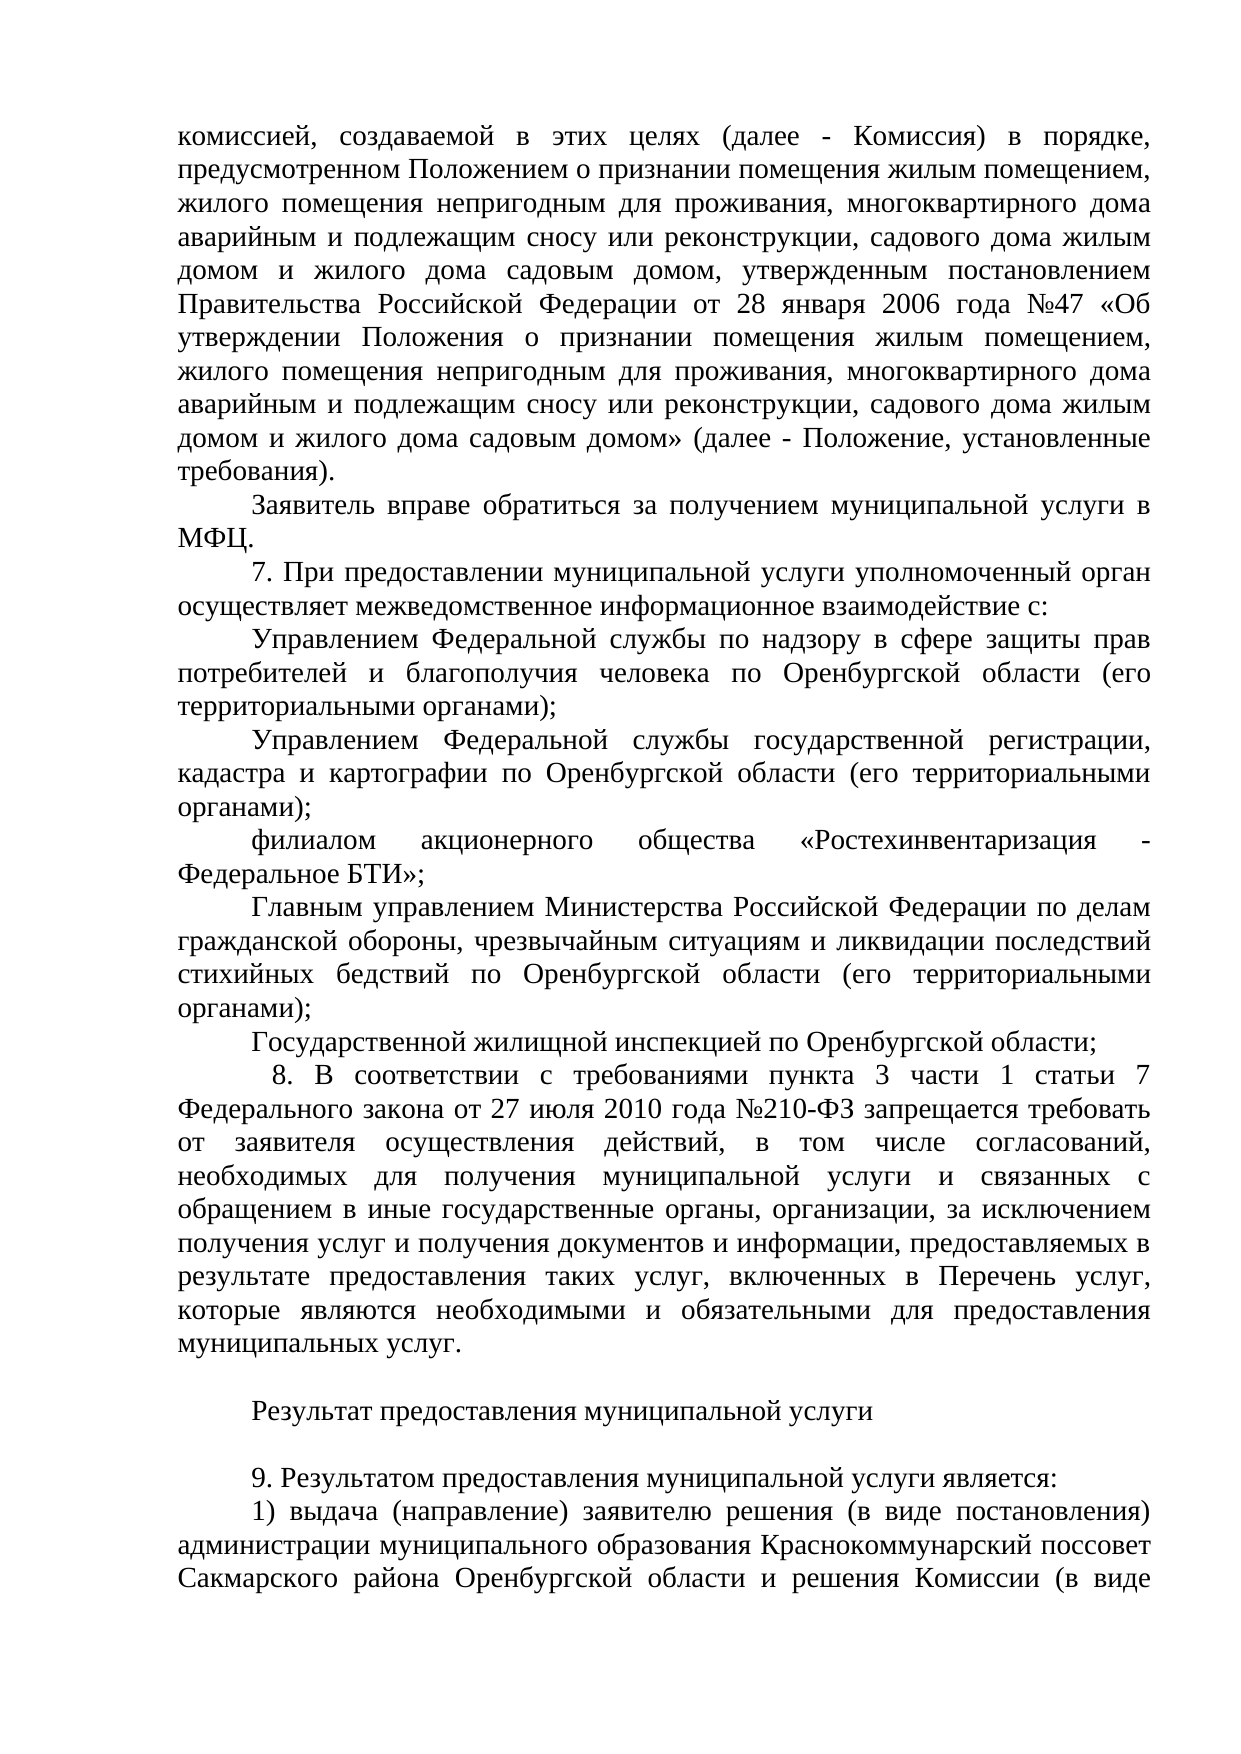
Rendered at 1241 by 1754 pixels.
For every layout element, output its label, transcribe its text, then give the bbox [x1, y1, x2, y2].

text Заявитель вправе обратиться за получением муниципальной услуги в МФЦ. [177, 487, 1152, 554]
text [177, 1493, 1152, 1594]
text филиалом акционерного общества «Ростехинвентаризация - Федеральное БТИ»; [177, 822, 1152, 889]
text Управлением Федеральной службы государственной регистрации, кадастра и картографии по Оренбургской области (его территориальными органами); [177, 722, 1152, 822]
text 8. В соответствии с требованиями пункта 3 части 1 статьи 7 Федерального закона от 27 июля 2010 года №210-ФЗ запрещается требовать от заявителя осуществления действий, в том числе согласований, необходимых для получения муниципальной услуги и связанных с обращением в иные государственные органы, организации, за исключением получения услуг и получения документов и информации, предоставляемых в результате предоставления таких услуг, включенных в Перечень услуг, которые являются необходимыми и обязательными для предоставления муниципальных услуг. [177, 1057, 1152, 1359]
text Государственной жилищной инспекцией по Оренбургской области; [177, 1024, 1152, 1057]
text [177, 118, 1152, 487]
text Главным управлением Министерства Российской Федерации по делам гражданской обороны, чрезвычайным ситуациям и ликвидации последствий стихийных бедствий по Оренбургской области (его территориальными органами); [177, 889, 1152, 1024]
text Управлением Федеральной службы по надзору в сфере защиты прав потребителей и благополучия человека по Оренбургской области (его территориальными органами); [177, 621, 1152, 722]
text 7. При предоставлении муниципальной услуги уполномоченный орган осуществляет межведомственное информационное взаимодействие с: [177, 554, 1152, 621]
text Результат предоставления муниципальной услуги [177, 1393, 1152, 1426]
text 9. Результатом предоставления муниципальной услуги является: [177, 1460, 1152, 1493]
